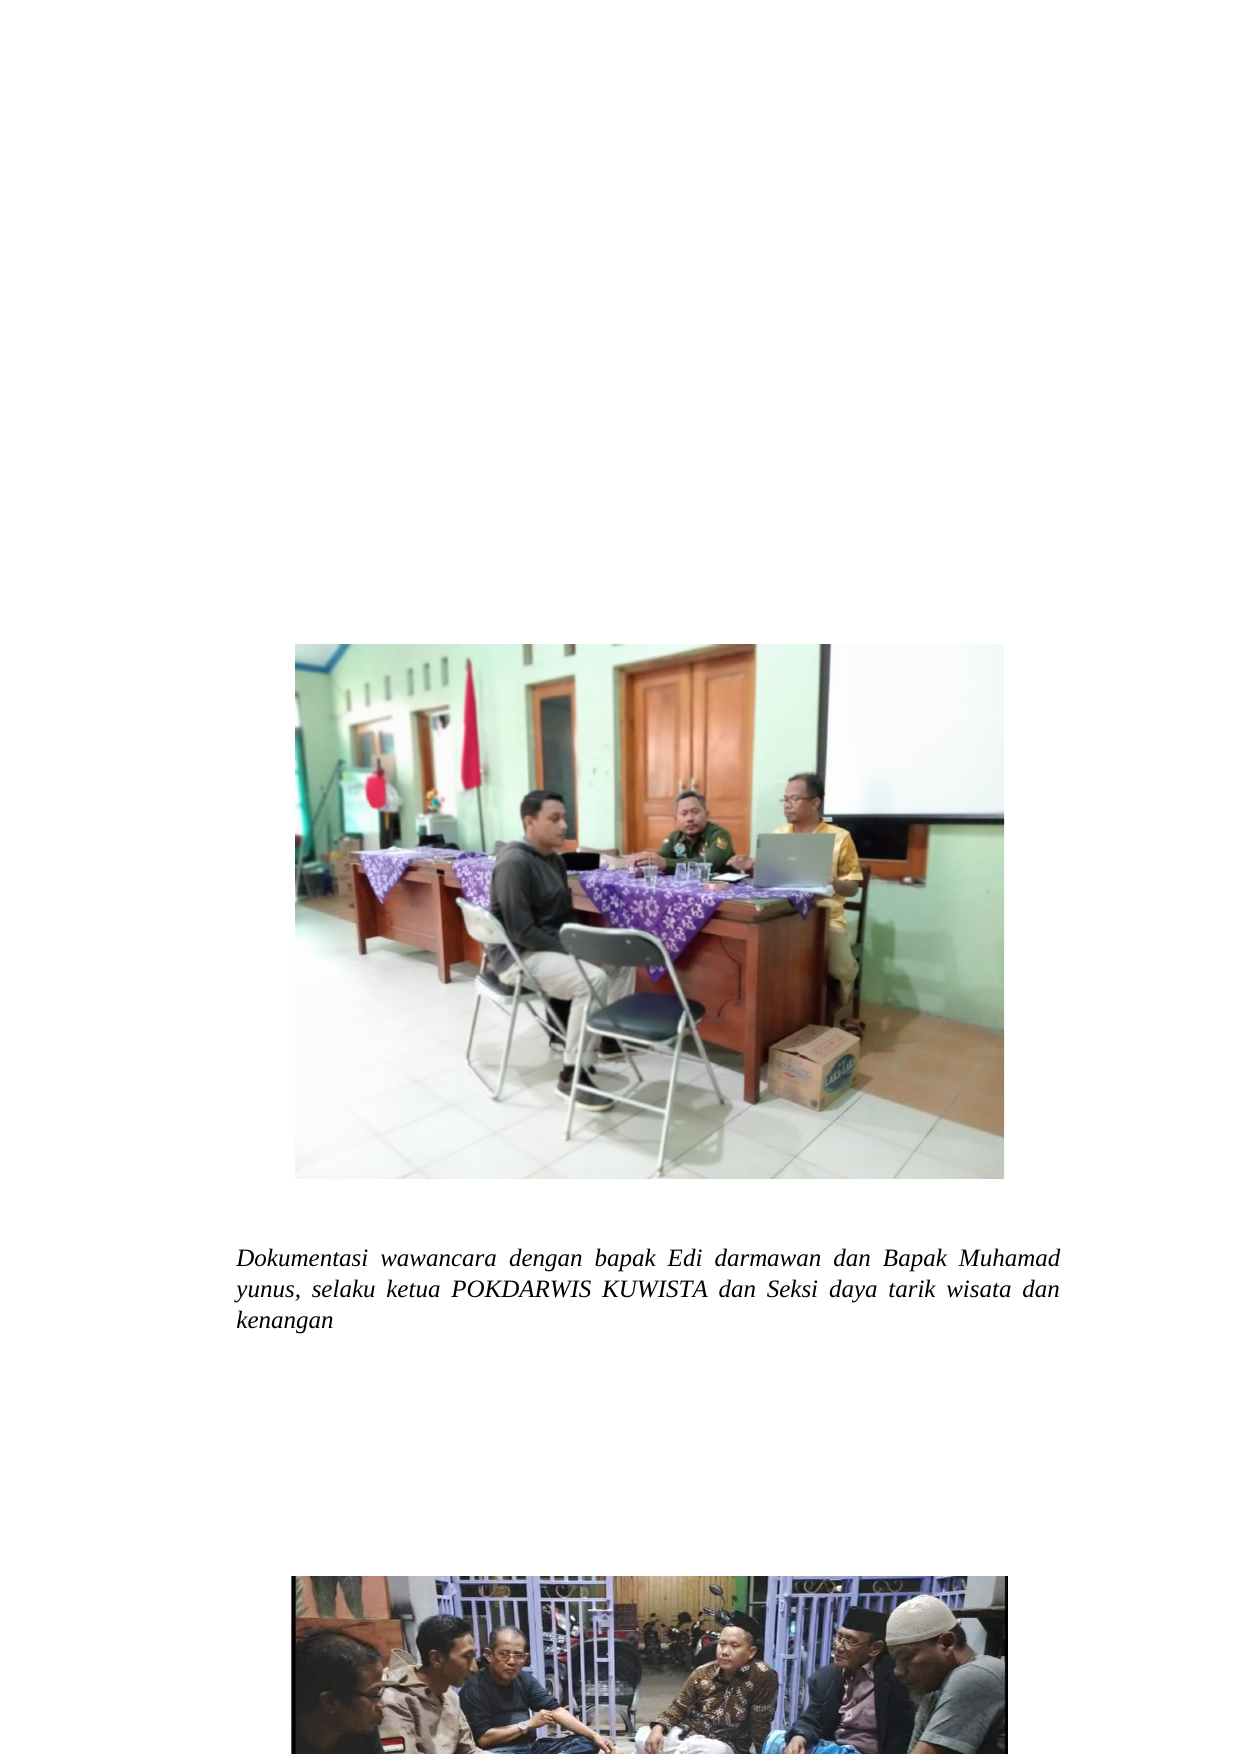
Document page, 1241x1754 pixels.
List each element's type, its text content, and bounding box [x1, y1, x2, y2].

picture [291, 1576, 1008, 1754]
text Dokumentasi wawancara dengan bapak Edi darmawan dan Bapak Muhamad yunus, selaku ketua POKDARWIS KUWISTA dan Seksi daya tarik wisata dan kenangan [236, 1243, 1063, 1333]
picture [295, 644, 1005, 1179]
